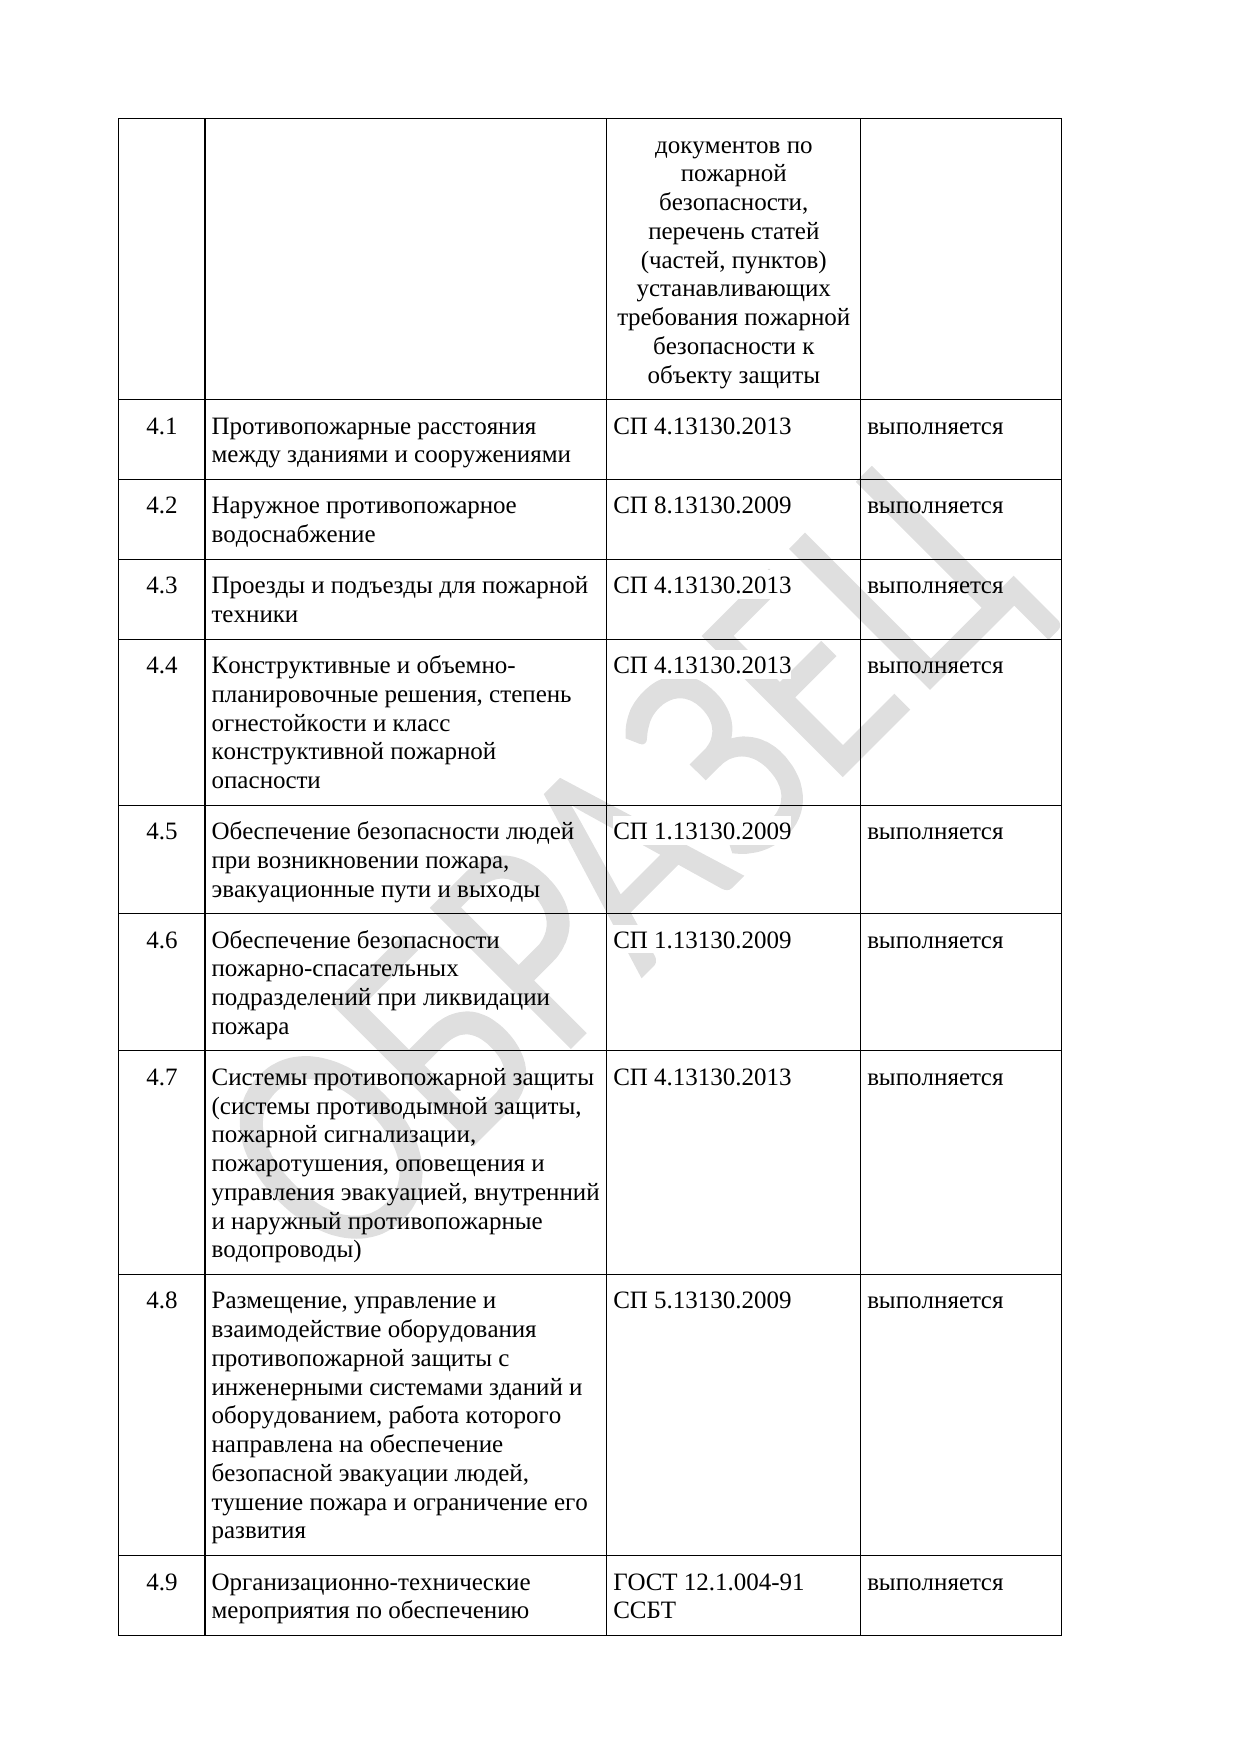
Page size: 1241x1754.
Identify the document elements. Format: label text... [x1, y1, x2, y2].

table_cell 4.6 [119, 914, 204, 1050]
table_cell выполняется [861, 640, 1061, 804]
table_cell Наружное противопожарное водоснабжение [206, 480, 606, 559]
table_cell 4.1 [119, 400, 204, 479]
table_cell 4.5 [119, 806, 204, 913]
table_cell выполняется [861, 1051, 1061, 1274]
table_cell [607, 1556, 860, 1635]
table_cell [206, 1556, 606, 1635]
table_cell СП 5.13130.2009 [607, 1275, 860, 1555]
table_cell Обеспечение безопасности пожарно-спасательных подразделений при ликвидации пожара [206, 914, 606, 1050]
table_cell выполняется [861, 400, 1061, 479]
table_cell СП 4.13130.2013 [607, 560, 860, 638]
table_cell СП 4.13130.2013 [607, 1051, 860, 1274]
table_cell выполняется [861, 1556, 1061, 1635]
table_cell выполняется [861, 806, 1061, 913]
table_cell СП 4.13130.2013 [607, 640, 860, 804]
table_cell 4.9 [119, 1556, 204, 1635]
table_cell выполняется [861, 560, 1061, 638]
table_cell 4.2 [119, 480, 204, 559]
table_cell Размещение, управление и взаимодействие оборудования противопожарной защиты с инженерными системами зданий и оборудованием, работа которого направлена на обеспечение безопасной эвакуации людей, тушение пожара и ограничение его развития [206, 1275, 606, 1555]
table_cell выполняется [861, 914, 1061, 1050]
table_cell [607, 119, 860, 399]
table_cell 4.3 [119, 560, 204, 638]
table_cell Обеспечение безопасности людей при возникновении пожара, эвакуационные пути и выходы [206, 806, 606, 913]
table_cell СП 4.13130.2013 [607, 400, 860, 479]
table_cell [206, 119, 606, 399]
table_cell 4.8 [119, 1275, 204, 1555]
table_cell выполняется [861, 1275, 1061, 1555]
table_cell Конструктивные и объемно-планировочные решения, степень огнестойкости и класс конструктивной пожарной опасности [206, 640, 606, 804]
table_cell выполняется [861, 480, 1061, 559]
table_cell СП 1.13130.2009 [607, 914, 860, 1050]
table_cell Системы противопожарной защиты (системы противодымной защиты, пожарной сигнализации, пожаротушения, оповещения и управления эвакуацией, внутренний и наружный противопожарные водопроводы) [206, 1051, 606, 1274]
table_cell СП 8.13130.2009 [607, 480, 860, 559]
table_cell 4.4 [119, 640, 204, 804]
table_cell Проезды и подъезды для пожарной техники [206, 560, 606, 638]
table_cell Противопожарные расстояния между зданиями и сооружениями [206, 400, 606, 479]
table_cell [861, 119, 1061, 399]
table_cell 4.7 [119, 1051, 204, 1274]
table_cell СП 1.13130.2009 [607, 806, 860, 913]
